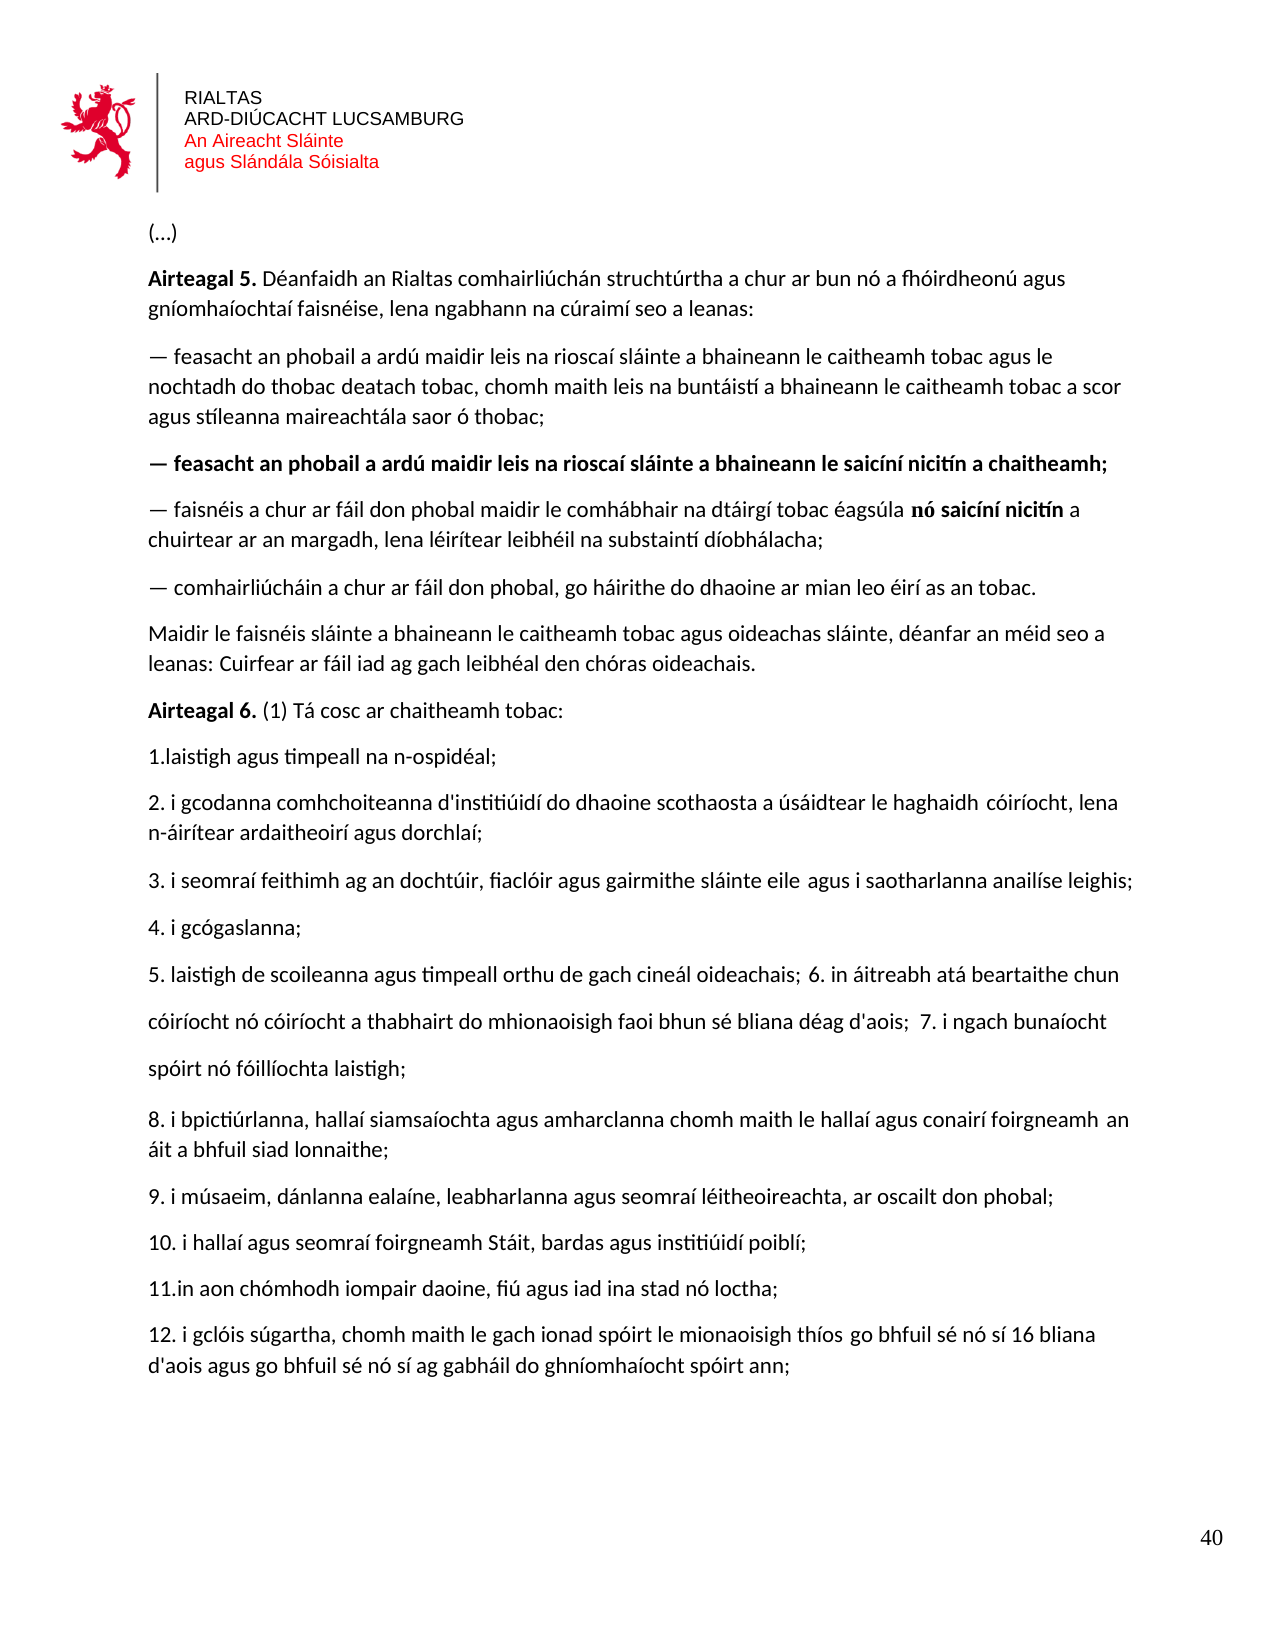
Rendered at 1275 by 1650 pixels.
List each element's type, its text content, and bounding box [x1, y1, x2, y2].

text 1.laistigh agus timpeall na n-ospidéal; [148, 746, 1223, 769]
text Maidir le faisnéis sláinte a bhaineann le caitheamh tobac agus oideachas sláinte, déanfar an méid seo a leanas: Cuirfear ar fáil iad ag gach leibhéal den chóras oideachais. [148, 617, 1134, 677]
text (…) [148, 222, 1223, 245]
text 12. i gclóis súgartha, chomh maith le gach ionad spóirt le mionaoisigh thíos go bhfuil sé nó sí 16 bliana d'aois agus go bhfuil sé nó sí ag gabháil do ghníomhaíocht spóirt ann; [148, 1318, 1134, 1379]
text 5. laistigh de scoileanna agus timpeall orthu de gach cineál oideachais; 6. in áitreabh atá beartaithe chun cóiríocht nó cóiríocht a thabhairt do mhionaoisigh faoi bhun sé bliana déag d'aois; 7. i ngach bunaíocht spóirt nó fóillíochta laistigh; [148, 945, 1134, 1085]
picture [52, 73, 551, 205]
text 3. i seomraí feithimh ag an dochtúir, fiaclóir agus gairmithe sláinte eile agus i saotharlanna anailíse leighis; [148, 864, 1134, 894]
text 2. i gcodanna comhchoiteanna d'institiúidí do dhaoine scothaosta a úsáidtear le haghaidh cóiríocht, lena n-áirítear ardaitheoirí agus dorchlaí; [148, 786, 1134, 847]
text 10. i hallaí agus seomraí foirgneamh Stáit, bardas agus institiúidí poiblí; [148, 1232, 1223, 1255]
text Airteagal 6. (1) Tá cosc ar chaitheamh tobac: [148, 700, 1223, 723]
text 8. i bpictiúrlanna, hallaí siamsaíochta agus amharclanna chomh maith le hallaí agus conairí foirgneamh an áit a bhfuil siad lonnaithe; [148, 1103, 1134, 1163]
text — feasacht an phobail a ardú maidir leis na rioscaí sláinte a bhaineann le saicíní nicitín a chaitheamh; [148, 453, 1223, 476]
text Airteagal 5. Déanfaidh an Rialtas comhairliúchán struchtúrtha a chur ar bun nó a fhóirdheonú agus gníomhaíochtaí faisnéise, lena ngabhann na cúraimí seo a leanas: [148, 263, 1134, 323]
text 4. i gcógaslanna; [148, 917, 1223, 940]
text — faisnéis a chur ar fáil don phobal maidir le comhábhair na dtáirgí tobac éagsúla nó saicíní nicitín a chuirtear ar an margadh, lena léirítear leibhéil na substaintí díobhálacha; [148, 494, 1134, 554]
text — feasacht an phobail a ardú maidir leis na rioscaí sláinte a bhaineann le caitheamh tobac agus le nochtadh do thobac deatach tobac, chomh maith leis na buntáistí a bhaineann le caitheamh tobac a scor agus stíleanna maireachtála saor ó thobac; [148, 340, 1134, 430]
text 9. i músaeim, dánlanna ealaíne, leabharlanna agus seomraí léitheoireachta, ar oscailt don phobal; [148, 1186, 1223, 1209]
text — comhairliúcháin a chur ar fáil don phobal, go háirithe do dhaoine ar mian leo éirí as an tobac. [148, 577, 1223, 599]
text 11.in aon chómhodh iompair daoine, fiú agus iad ina stad nó loctha; [148, 1278, 1223, 1301]
